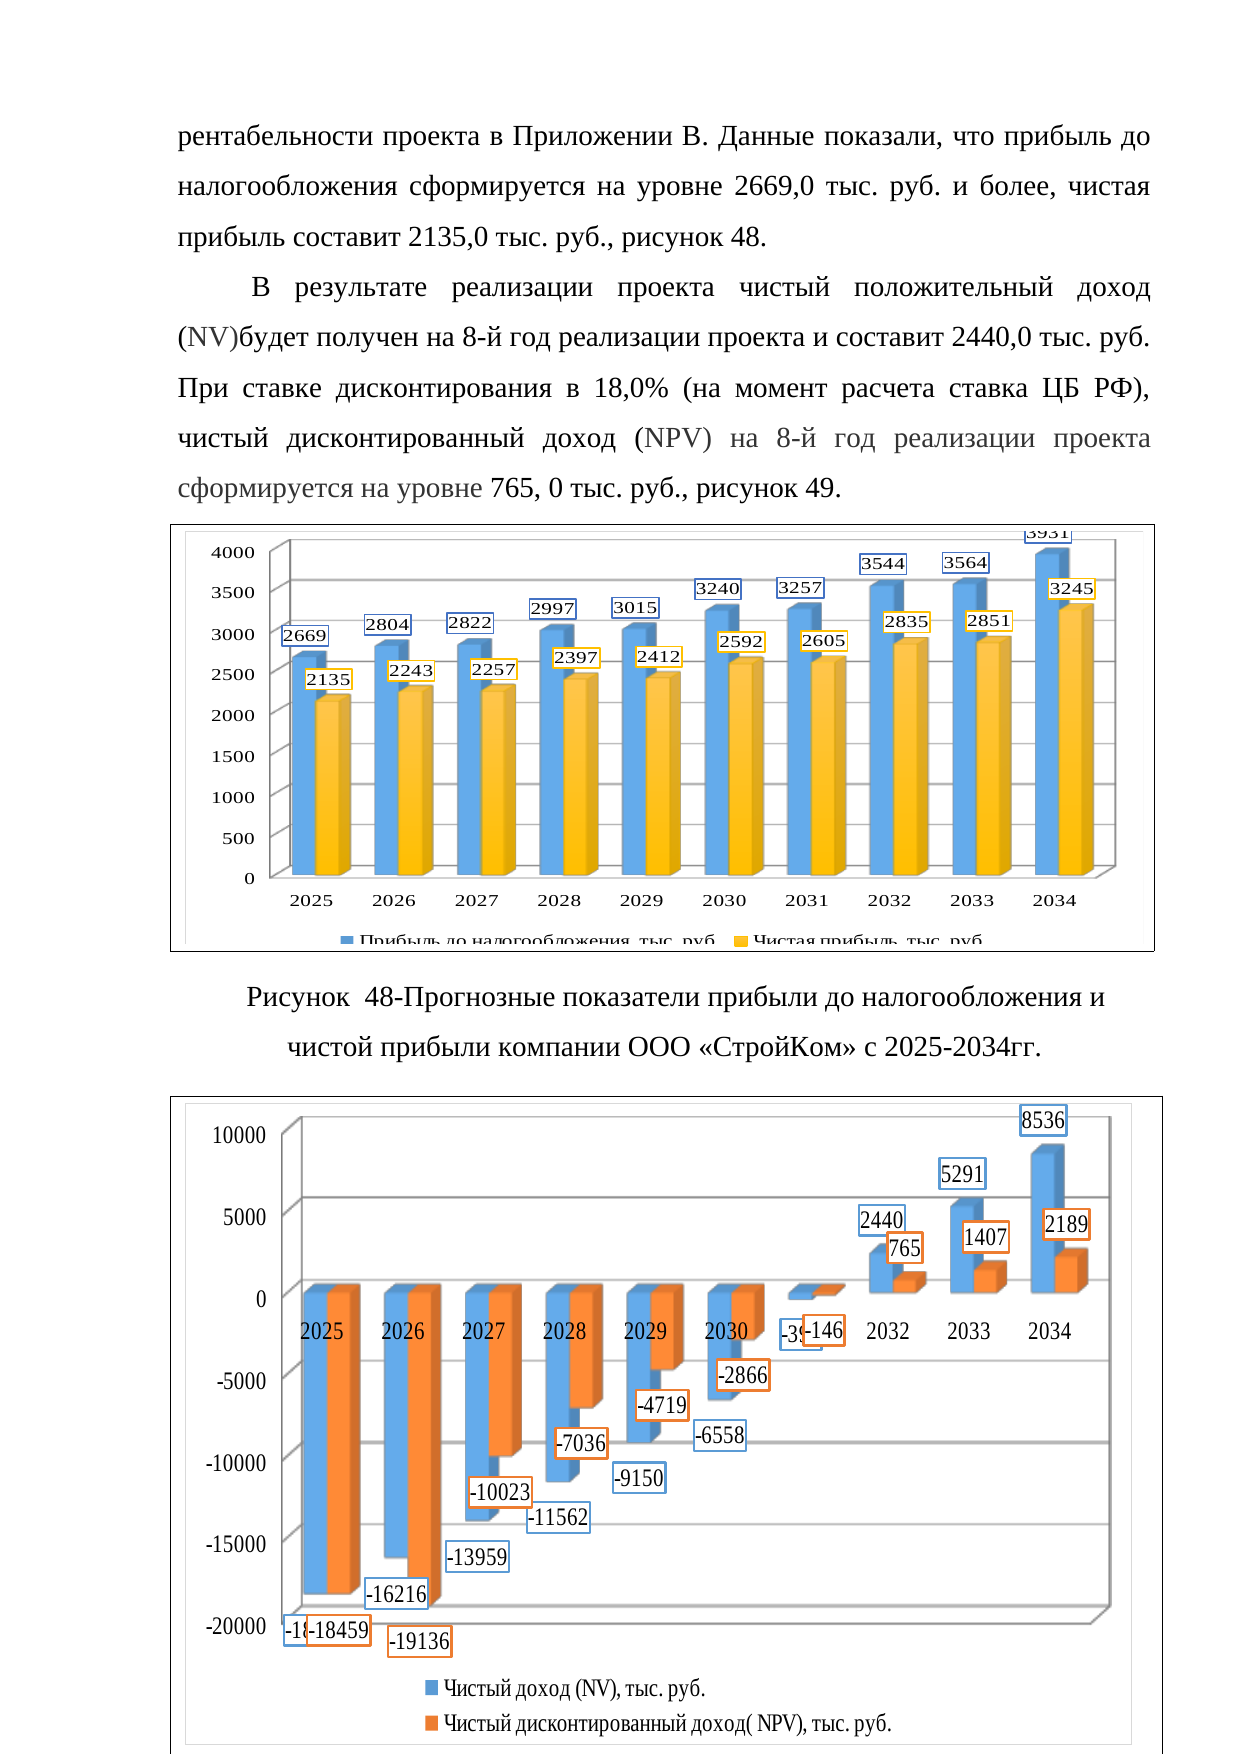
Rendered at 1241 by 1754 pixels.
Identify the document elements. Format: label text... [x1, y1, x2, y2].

text В результате реализации проекта чистый положительный доход (NV)будет получен на 8-й год реализации проекта и составит 2440,0 тыс. руб. При ставке дисконтирования в 18,0% (на момент расчета ставка ЦБ РФ), чистый дисконтированный доход (NPV) на 8-й год реализации проекта сформируется на уровне 765, 0 тыс. руб., рисунок 49. [177, 269, 1152, 504]
text Рисунок 48-Прогнозные показатели прибыли до налогообложения и чистой прибыли компании ООО «СтройКом» с 2025-2034гг. [177, 979, 1152, 1063]
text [177, 118, 1152, 252]
